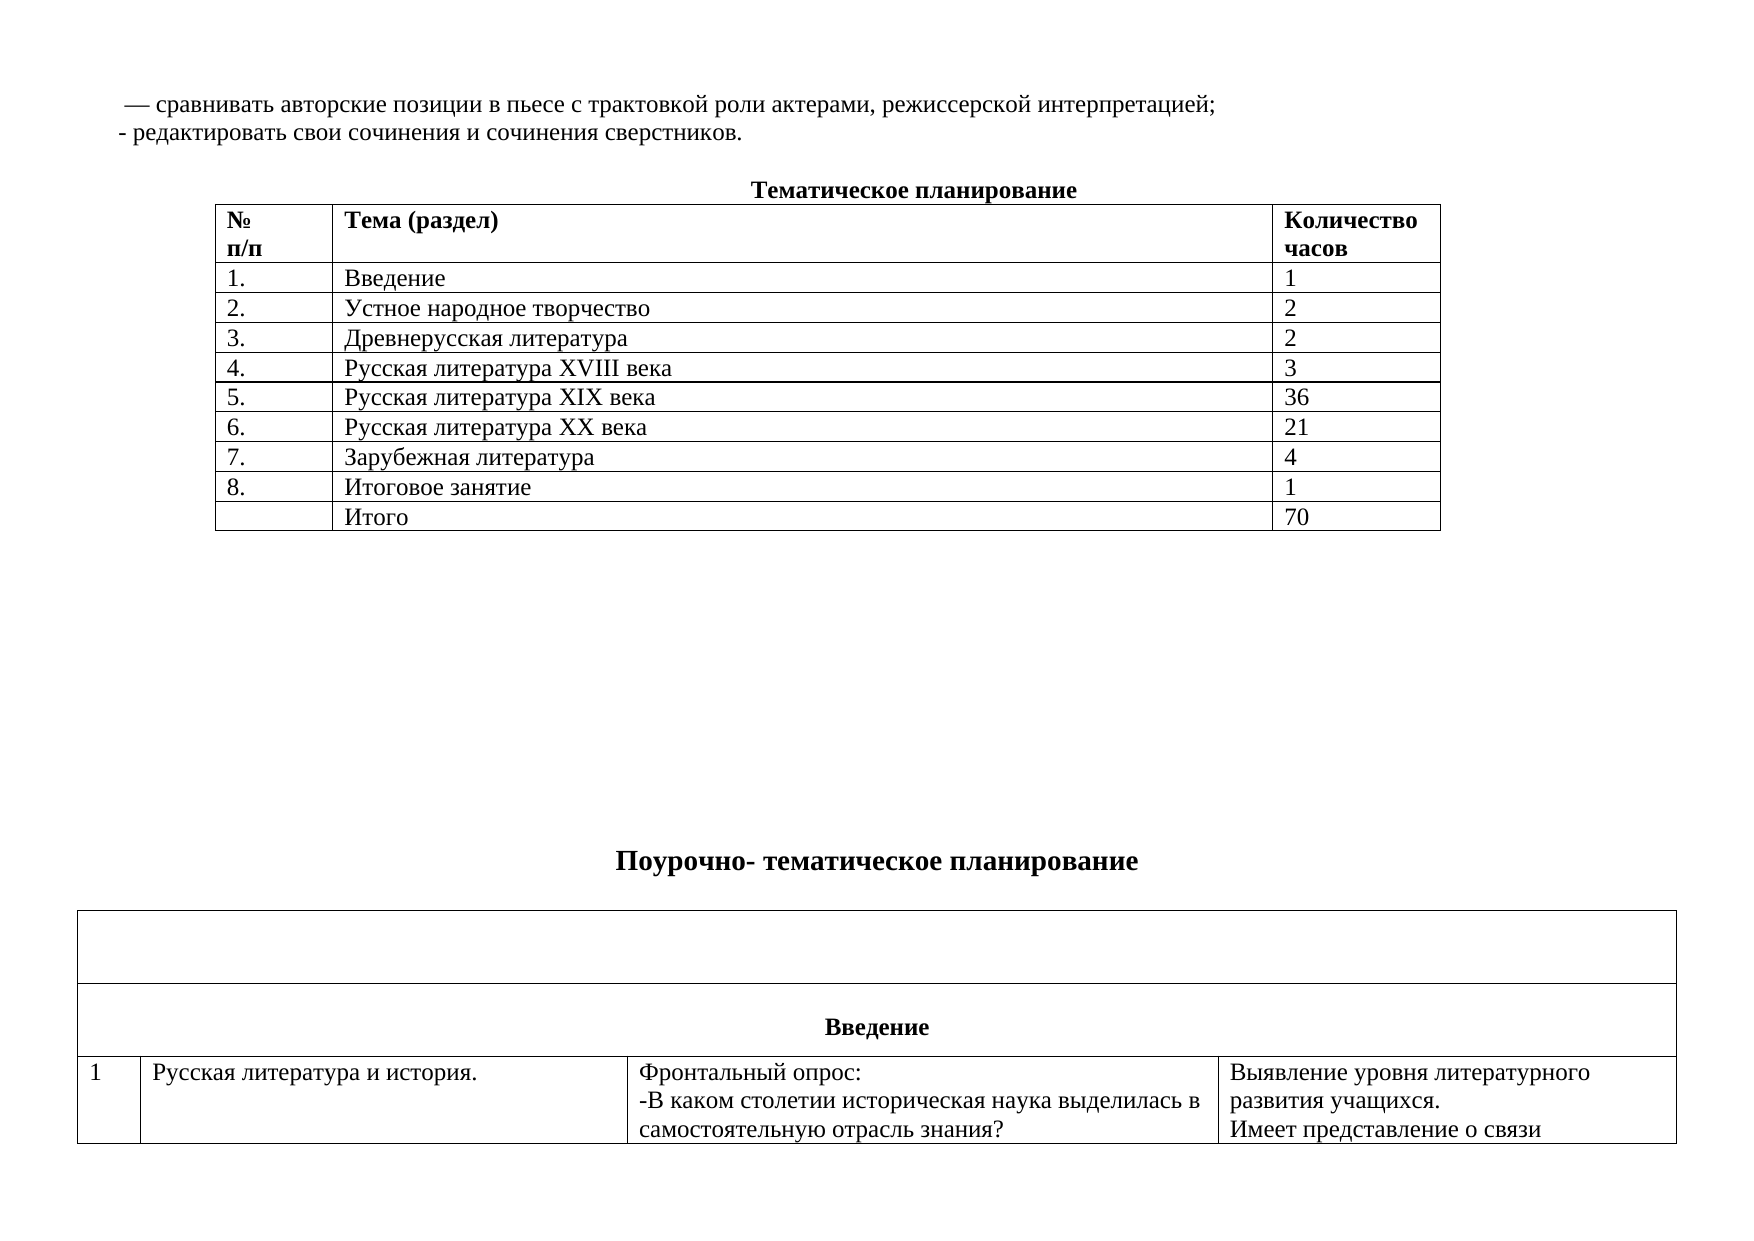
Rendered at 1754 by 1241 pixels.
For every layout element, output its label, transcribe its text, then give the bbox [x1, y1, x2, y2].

table_cell 3. [216, 323, 332, 352]
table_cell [141, 1057, 627, 1143]
table_cell 2. [216, 293, 332, 322]
table_cell Итого [333, 502, 1272, 530]
table_cell Русская литература XX века [333, 412, 1272, 441]
table_cell [216, 502, 332, 530]
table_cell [628, 1057, 1218, 1143]
table_cell Русская литература XIX века [333, 383, 1272, 411]
table_cell Введение [78, 984, 1676, 1056]
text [118, 89, 1636, 146]
text Поурочно- тематическое планирование [118, 843, 1636, 876]
table_cell 5. [216, 383, 332, 411]
table_cell 6. [216, 412, 332, 441]
table_cell 1 [78, 1057, 140, 1143]
table_cell Зарубежная литература [333, 442, 1272, 471]
table_cell Устное народное творчество [333, 293, 1272, 322]
table_cell Введение [333, 263, 1272, 292]
table_cell 7. [216, 442, 332, 471]
table_cell 1 [1273, 263, 1440, 292]
table_cell 4 [1273, 442, 1440, 471]
table_cell Древнерусская литература [333, 323, 1272, 352]
table_header Тема (раздел) [333, 205, 1272, 262]
table_cell 21 [1273, 412, 1440, 441]
table_cell 3 [1273, 353, 1440, 381]
table_header [78, 911, 1676, 983]
table_cell 2 [1273, 323, 1440, 352]
table_cell 1. [216, 263, 332, 292]
table_cell 1 [1273, 472, 1440, 501]
text Тематическое планирование [133, 175, 1636, 204]
table_cell Итоговое занятие [333, 472, 1272, 501]
table_cell 36 [1273, 383, 1440, 411]
table_cell Русская литература XVIII века [333, 353, 1272, 381]
table_cell 70 [1273, 502, 1440, 530]
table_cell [1219, 1057, 1676, 1143]
table_cell 4. [216, 353, 332, 381]
table_cell 2 [1273, 293, 1440, 322]
table_cell 8. [216, 472, 332, 501]
table_header Количество часов [1273, 205, 1440, 262]
table_header № п/п [216, 205, 332, 262]
